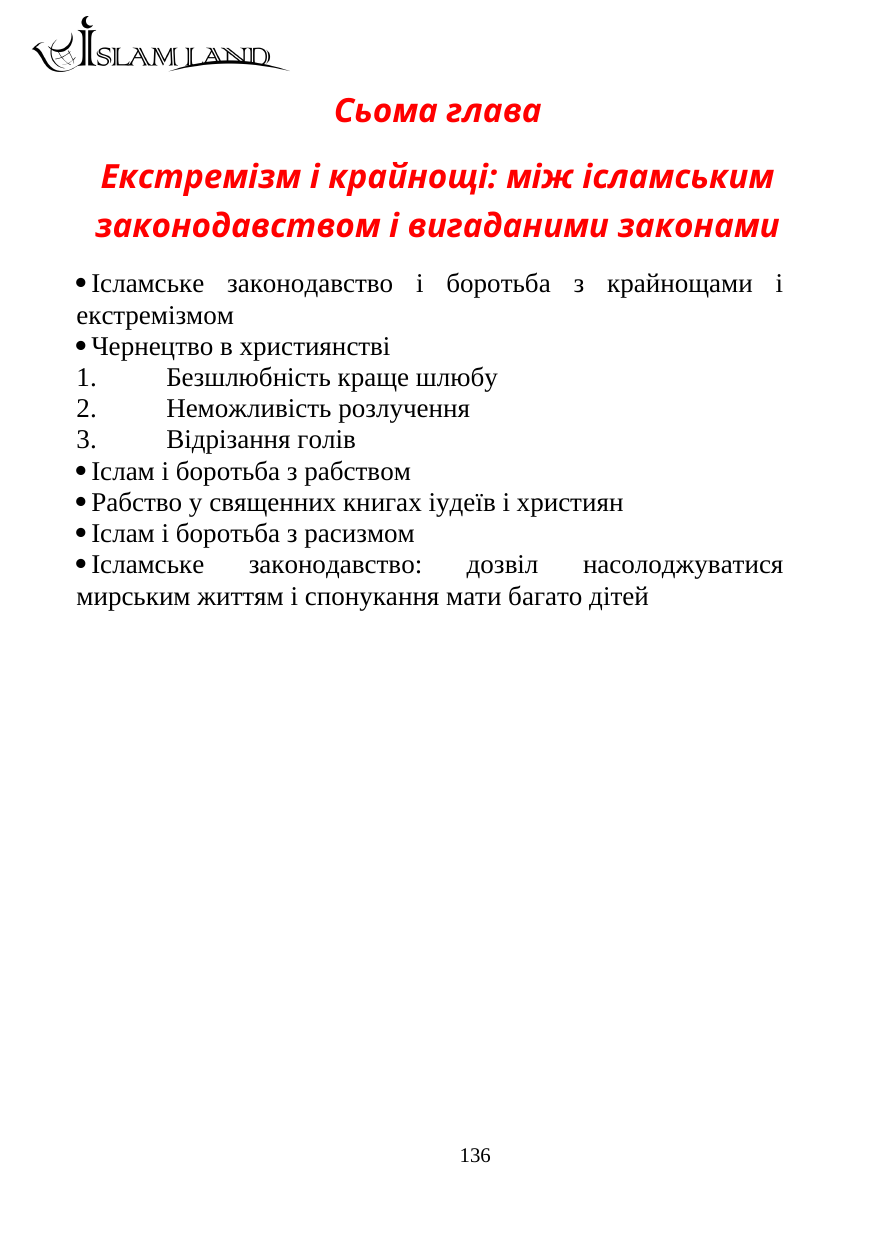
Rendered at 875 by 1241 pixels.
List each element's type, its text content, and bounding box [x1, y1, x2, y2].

list Ісламське законодавство: дозвіл насолоджуватися мирським життям і спонукання мати багато дітей [76, 548, 784, 611]
list Рабство у священних книгах іудеїв і християн [76, 486, 784, 517]
list Чернецтво в християнстві [76, 330, 784, 361]
picture [31, 16, 291, 72]
list Іслам і боротьба з рабством [76, 454, 784, 486]
list Безшлюбність краще шлюбу [76, 361, 784, 392]
text Сьома глава [91, 87, 784, 133]
text Екстремізм і крайнощі: між ісламським законодавством і вигаданими законами [91, 153, 784, 247]
list Ісламське законодавство і боротьба з крайнощами і екстремізмом [76, 267, 784, 330]
list Іслам і боротьба з расизмом [76, 517, 784, 548]
list Відрізання голів [76, 423, 784, 454]
list Неможливість розлучення [76, 392, 784, 423]
